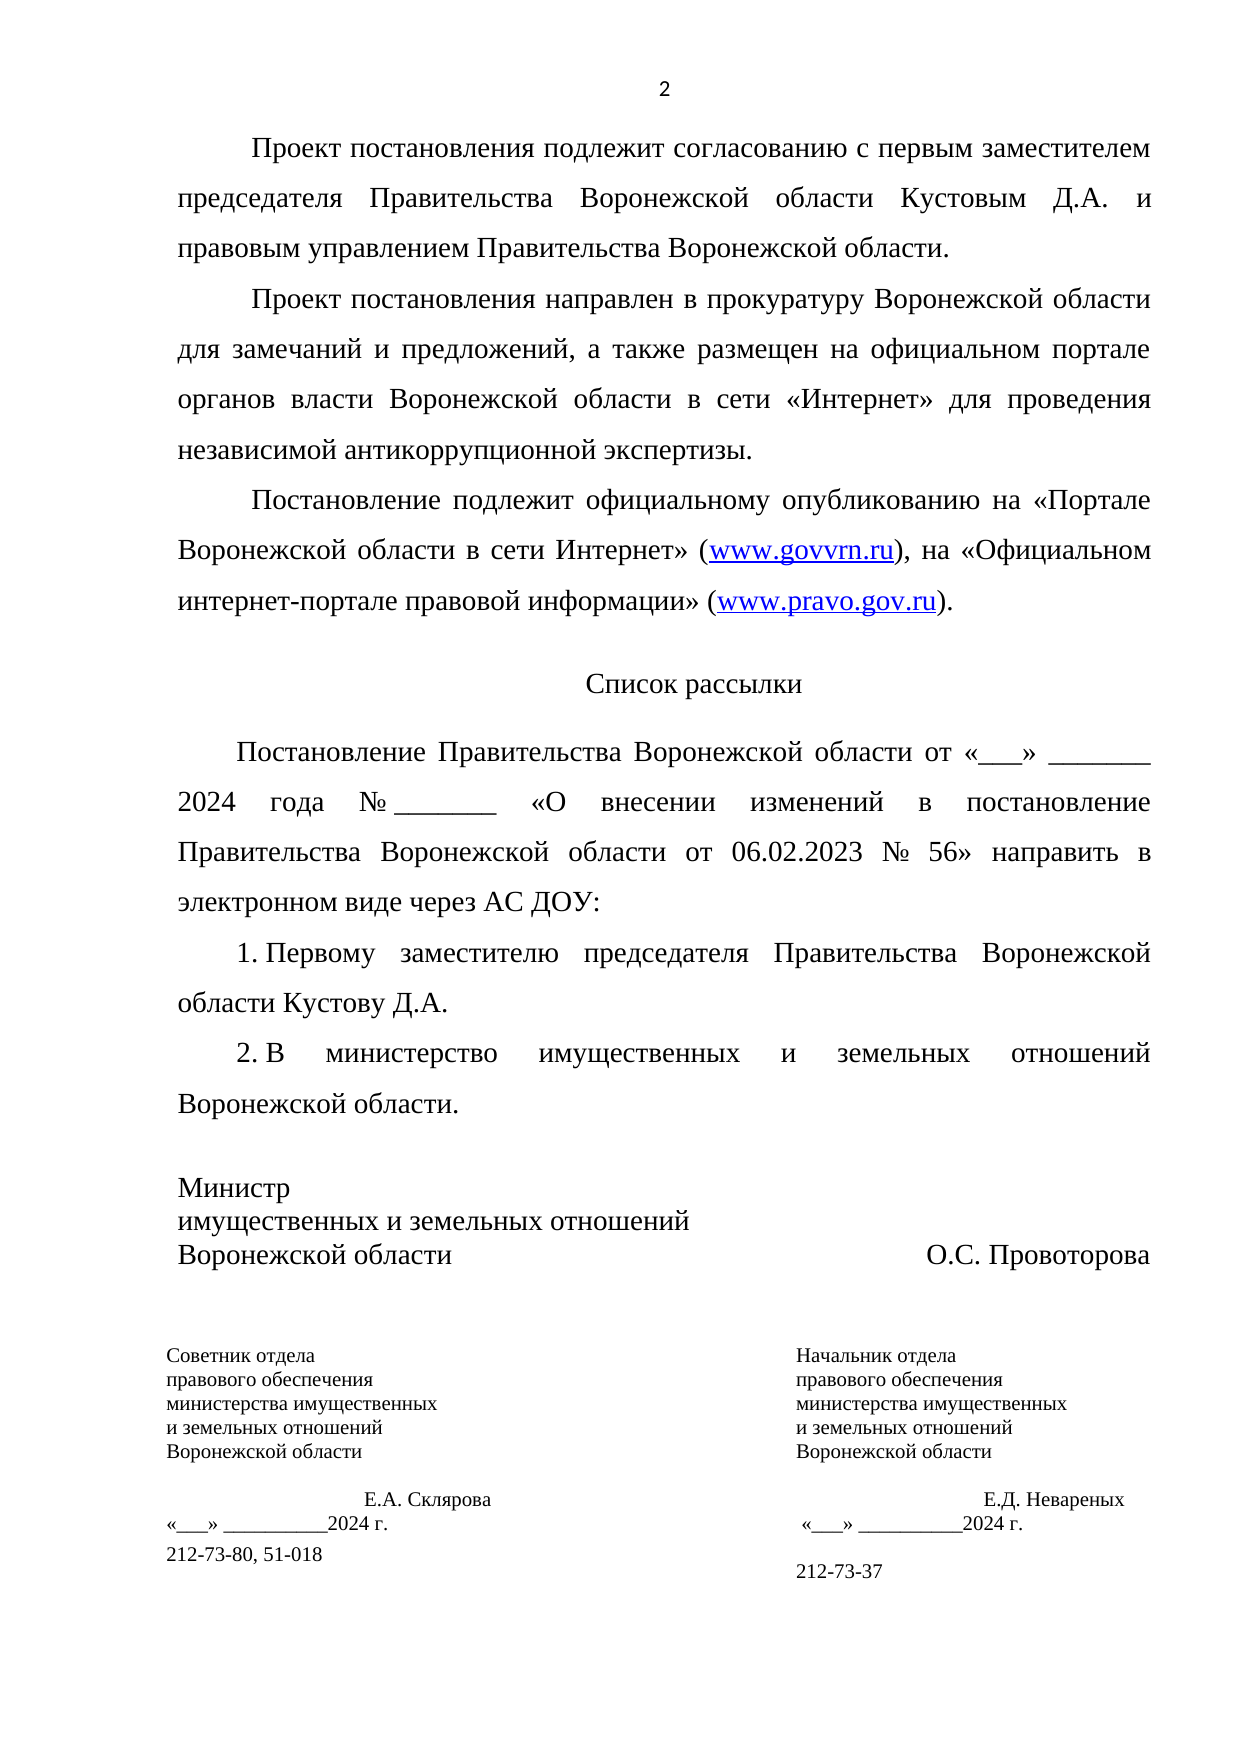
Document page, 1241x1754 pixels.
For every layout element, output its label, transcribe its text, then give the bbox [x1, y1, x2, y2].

text Постановление Правительства Воронежской области от «___» _______ 2024 года № _______ «О внесении изменений в постановление Правительства Воронежской области от 06.02.2023 № 56» направить в электронном виде через АС ДОУ: [177, 734, 1152, 918]
table_header Начальник отдела правового обеспечения министерства имущественных и земельных отношений Воронежской области Е.Д. Невареных «___» __________2024 г. 212-73-37 [785, 1270, 1141, 1590]
text Постановление подлежит официальному опубликованию на «Портале Воронежской области в сети Интернет» (www.govvrn.ru), на «Официальном интернет-портале правовой информации» (www.pravo.gov.ru). [177, 482, 1152, 616]
text Проект постановления подлежит согласованию с первым заместителем председателя Правительства Воронежской области Кустовым Д.А. и правовым управлением Правительства Воронежской области. [177, 130, 1152, 264]
text Проект постановления направлен в прокуратуру Воронежской области для замечаний и предложений, а также размещен на официальном портале органов власти Воронежской области в сети «Интернет» для проведения независимой антикоррупционной экспертизы. [177, 281, 1152, 465]
text 2. В министерство имущественных и земельных отношений Воронежской области. [177, 1036, 1152, 1119]
text 1. Первому заместителю председателя Правительства Воронежской области Кустову Д.А. [177, 935, 1152, 1019]
text Список рассылки [177, 667, 1152, 700]
text имущественных и земельных отношений [177, 1203, 1152, 1237]
text Воронежской области О.С. Провоторова [177, 1237, 1152, 1270]
text Министр [177, 1170, 1152, 1203]
table_header Советник отдела правового обеспечения министерства имущественных и земельных отношений Воронежской области Е.А. Склярова «___» __________2024 г. 212-73-80, 51-018 [166, 1270, 784, 1590]
